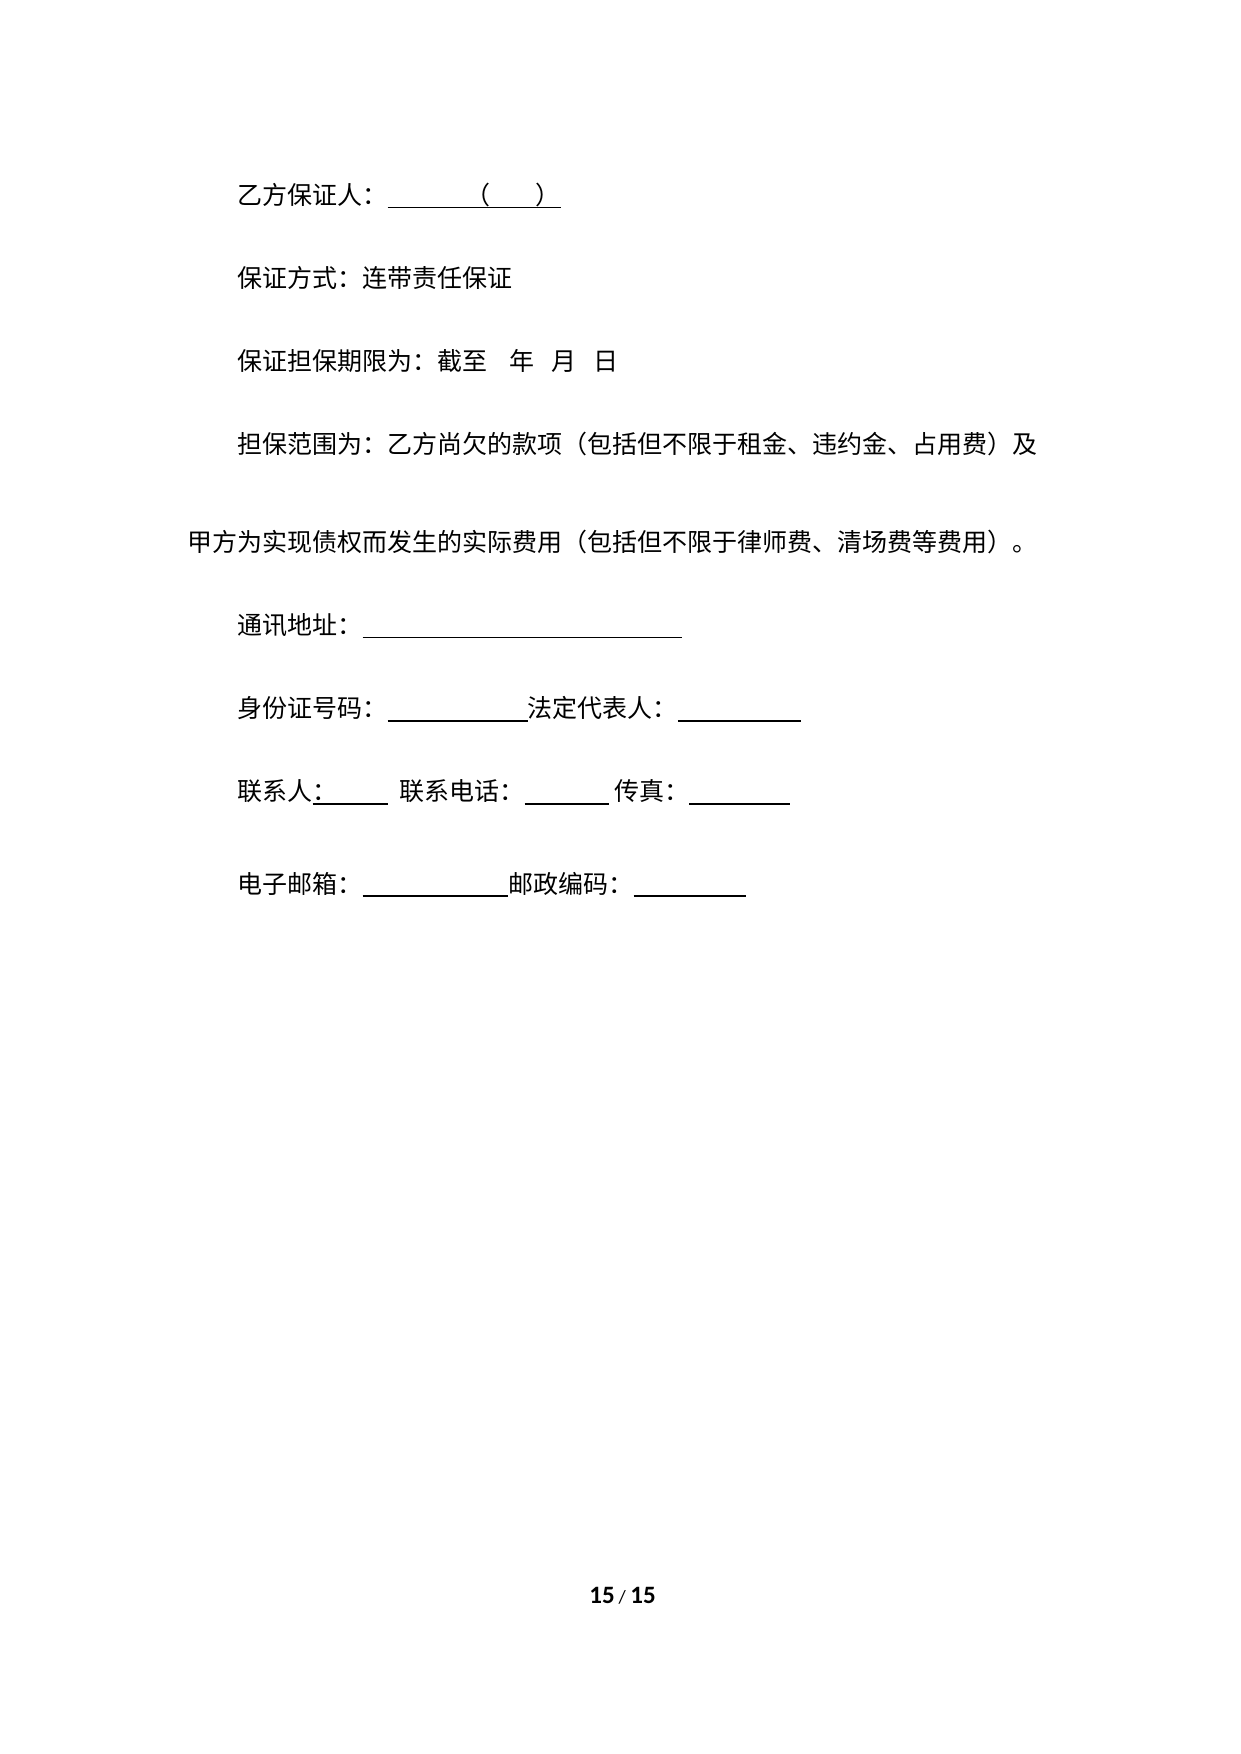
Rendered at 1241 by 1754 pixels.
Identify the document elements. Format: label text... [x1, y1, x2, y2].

text 担保范围为：乙方尚欠的款项（包括但不限于租金、违约金、占用费）及甲方为实现债权而发生的实际费用（包括但不限于律师费、清场费等费用）。 [187, 411, 1053, 573]
text 电子邮箱： 邮政编码： [187, 850, 1053, 915]
text 乙方保证人： （ ） [187, 161, 1053, 226]
text 身份证号码： 法定代表人： [187, 674, 1053, 739]
text 通讯地址： [187, 591, 1053, 656]
text 保证担保期限为：截至 年 月 日 [187, 327, 1053, 392]
text 保证方式：连带责任保证 [187, 244, 1053, 309]
text 联系人： 联系电话： 传真： [187, 757, 1053, 822]
